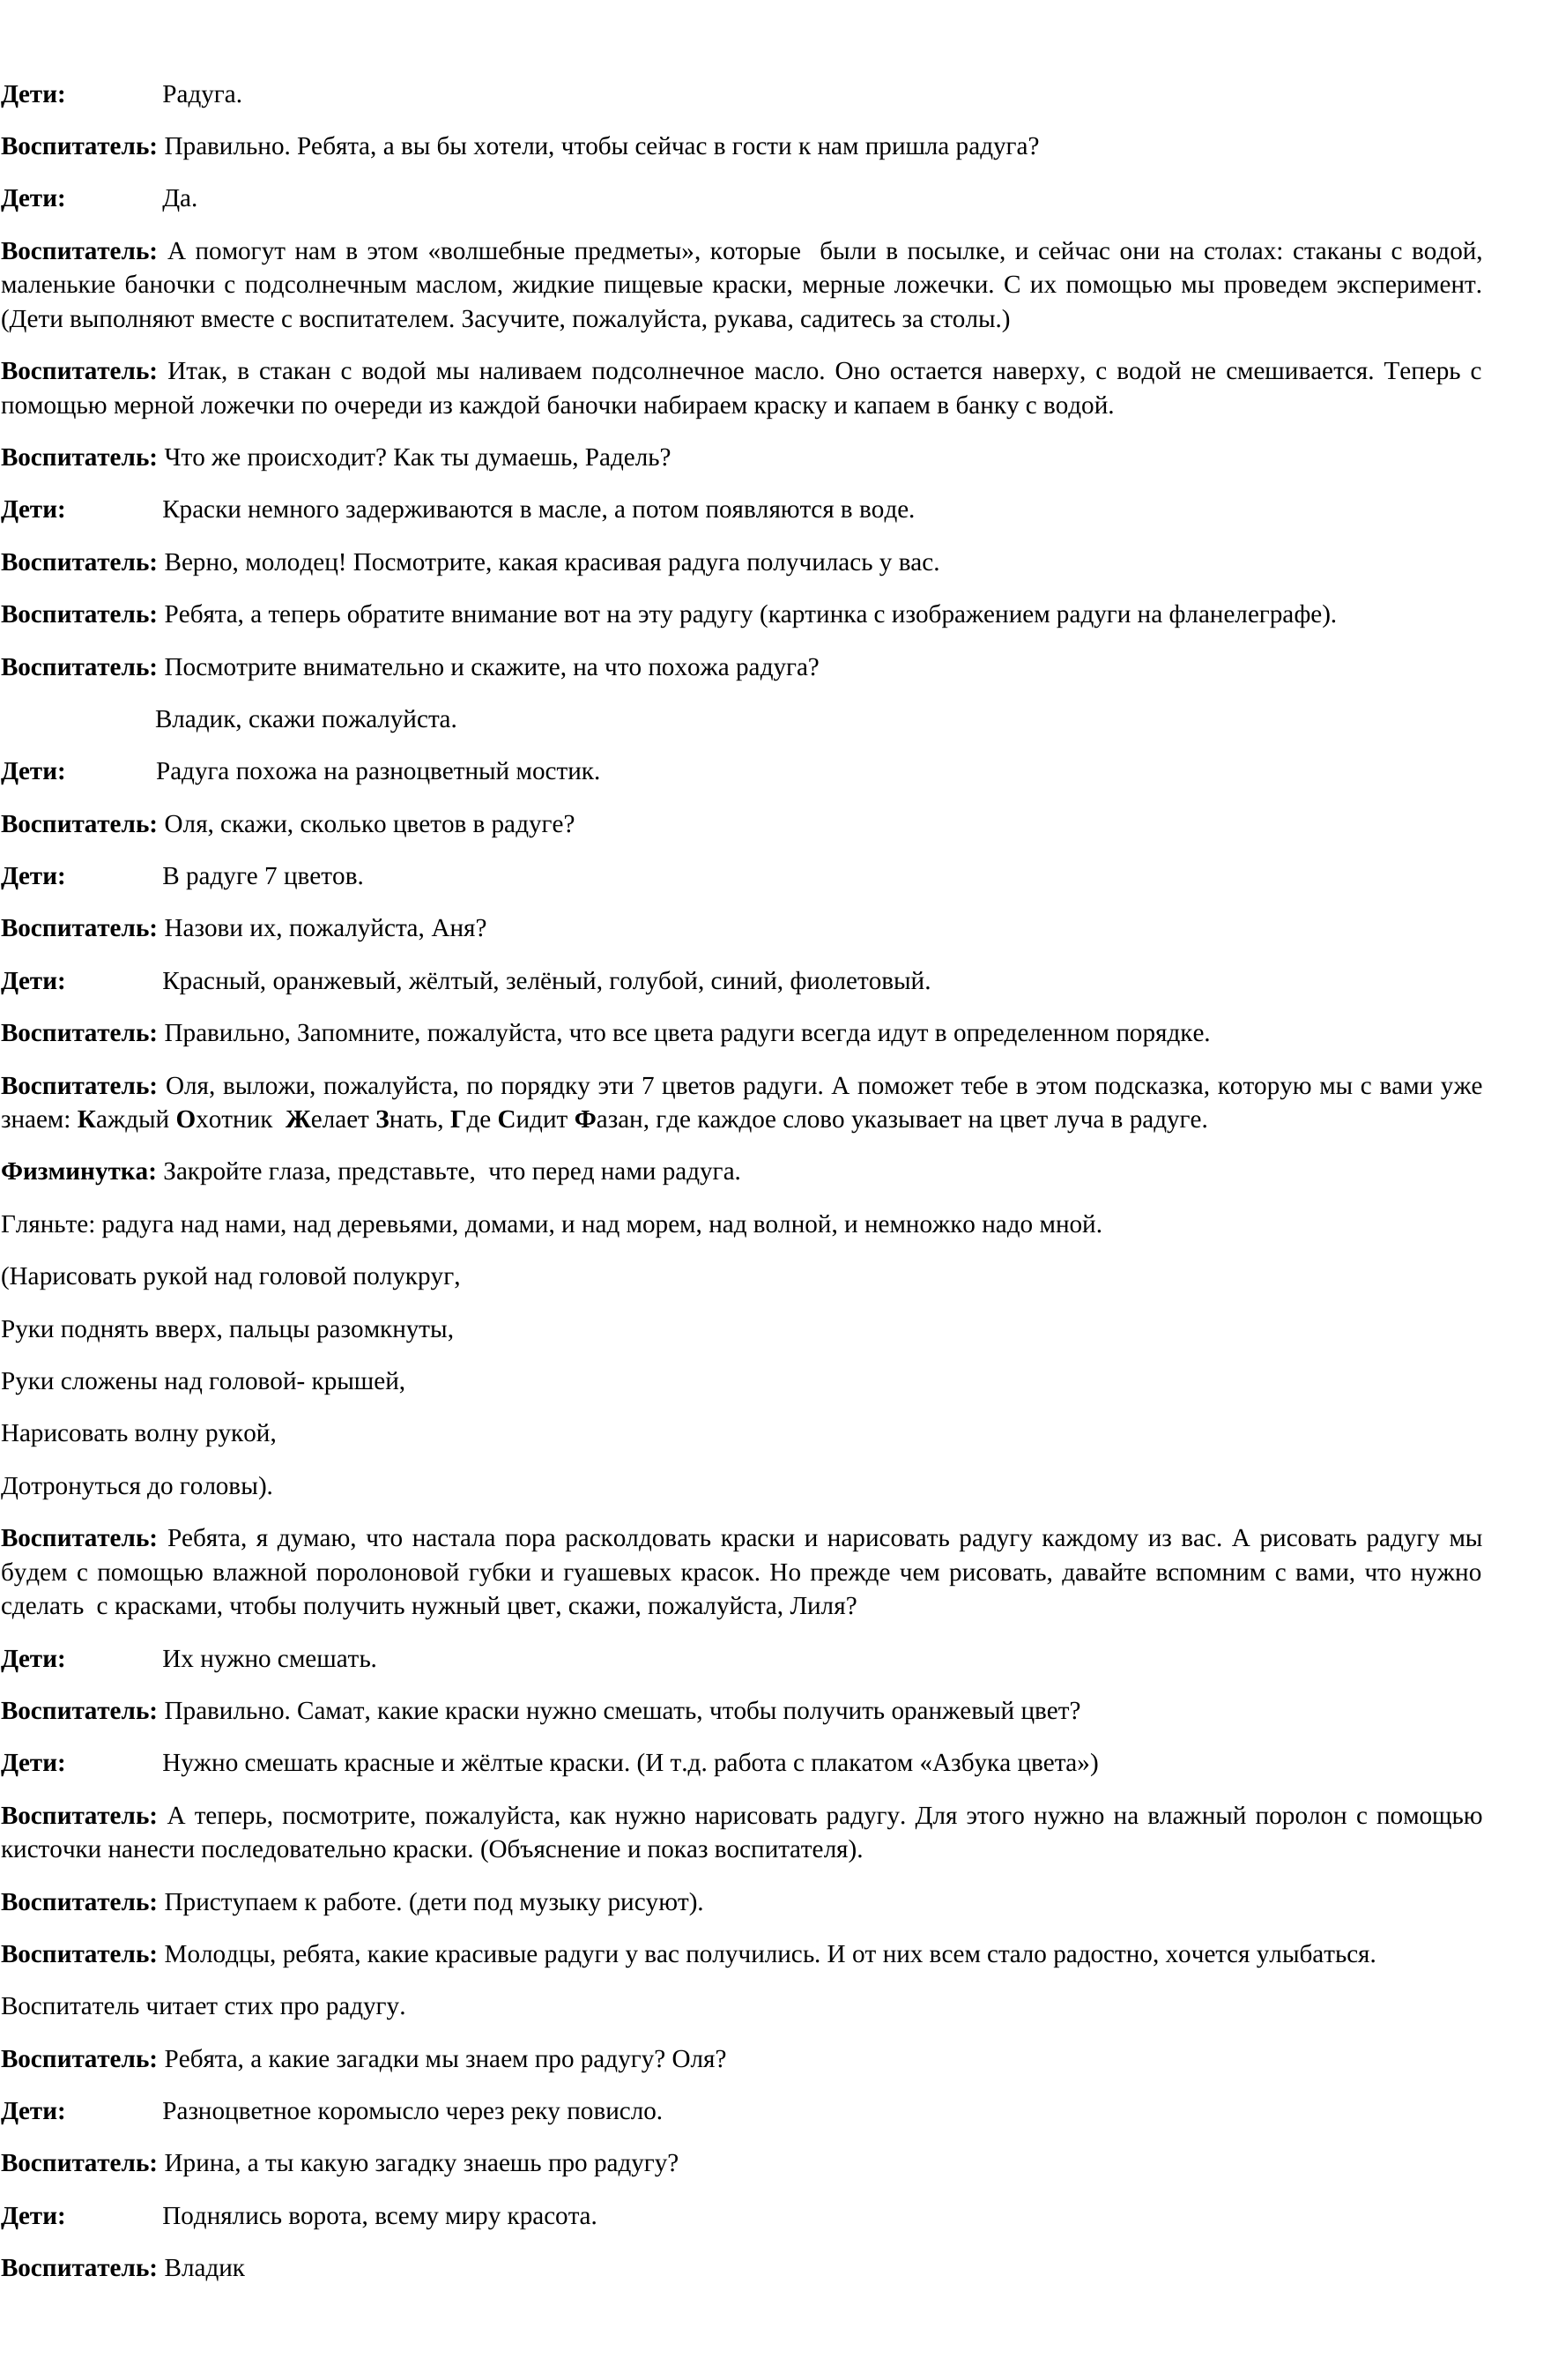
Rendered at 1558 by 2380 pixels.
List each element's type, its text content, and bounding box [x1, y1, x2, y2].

text Руки сложены над головой- крышей, [1, 1365, 1484, 1395]
text Воспитатель читает стих про радугу. [1, 1990, 1484, 2020]
text Воспитатель: Ребята, а теперь обратите внимание вот на эту радугу (картинка с изображением радуги на фланелеграфе). [1, 599, 1484, 628]
text Дети: Их нужно смешать. [1, 1643, 1484, 1672]
text Физминутка: Закройте глаза, представьте, что перед нами радуга. [1, 1157, 1484, 1186]
text Воспитатель: А теперь, посмотрите, пожалуйста, как нужно нарисовать радугу. Для этого нужно на влажный поролон с помощью кисточки нанести последовательно краски. (Объяснение и показ воспитателя). [1, 1800, 1484, 1863]
text Воспитатель: Посмотрите внимательно и скажите, на что похожа радуга? [1, 651, 1484, 681]
text Воспитатель: Владик [1, 2252, 1484, 2282]
text Воспитатель: А помогут нам в этом «волшебные предметы», которые были в посылке, и сейчас они на столах: стаканы с водой, маленькие баночки с подсолнечным маслом, жидкие пищевые краски, мерные ложечки. С их помощью мы проведем эксперимент. (Дети выполняют вместе с воспитателем. Засучите, пожалуйста, рукава, садитесь за столы.) [1, 235, 1484, 332]
text Воспитатель: Ребята, а какие загадки мы знаем про радугу? Оля? [1, 2043, 1484, 2072]
text Владик, скажи пожалуйста. [1, 703, 1484, 733]
text Воспитатель: Правильно. Ребята, а вы бы хотели, чтобы сейчас в гости к нам пришла радуга? [1, 130, 1484, 160]
text Дети: Разноцветное коромысло через реку повисло. [1, 2095, 1484, 2125]
text Воспитатель: Оля, выложи, пожалуйста, по порядку эти 7 цветов радуги. А поможет тебе в этом подсказка, которую мы с вами уже знаем: Каждый Охотник Желает Знать, Где Сидит Фазан, где каждое слово указывает на цвет луча в радуге. [1, 1070, 1484, 1134]
text Дети: Нужно смешать красные и жёлтые краски. (И т.д. работа с плакатом «Азбука цвета») [1, 1747, 1484, 1777]
text Воспитатель: Правильно, Запомните, пожалуйста, что все цвета радуги всегда идут в определенном порядке. [1, 1017, 1484, 1047]
text Дети: Красный, оранжевый, жёлтый, зелёный, голубой, синий, фиолетовый. [1, 965, 1484, 994]
text Воспитатель: Верно, молодец! Посмотрите, какая красивая радуга получилась у вас. [1, 547, 1484, 576]
text Дети: Радуга. [1, 78, 1484, 108]
text Дети: В радуге 7 цветов. [1, 860, 1484, 890]
text Воспитатель: Назови их, пожалуйста, Аня? [1, 913, 1484, 942]
text Воспитатель: Приступаем к работе. (дети под музыку рисуют). [1, 1886, 1484, 1915]
text Воспитатель: Ребята, я думаю, что настала пора расколдовать краски и нарисовать радугу каждому из вас. А рисовать радугу мы будем с помощью влажной поролоновой губки и гуашевых красок. Но прежде чем рисовать, давайте вспомним с вами, что нужно сделать с красками, чтобы получить нужный цвет, скажи, пожалуйста, Лиля? [1, 1522, 1484, 1620]
text Воспитатель: Что же происходит? Как ты думаешь, Радель? [1, 442, 1484, 472]
text Дотронуться до головы). [1, 1470, 1484, 1499]
text Дети: Радуга похожа на разноцветный мостик. [1, 755, 1484, 785]
text Воспитатель: Ирина, а ты какую загадку знаешь про радугу? [1, 2148, 1484, 2177]
text Дети: Поднялись ворота, всему миру красота. [1, 2200, 1484, 2229]
text Нарисовать волну рукой, [1, 1417, 1484, 1447]
text Воспитатель: Правильно. Самат, какие краски нужно смешать, чтобы получить оранжевый цвет? [1, 1695, 1484, 1725]
text Воспитатель: Итак, в стакан с водой мы наливаем подсолнечное масло. Оно остается наверху, с водой не смешивается. Теперь с помощью мерной ложечки по очереди из каждой баночки набираем краску и капаем в банку с водой. [1, 355, 1484, 419]
text Руки поднять вверх, пальцы разомкнуты, [1, 1313, 1484, 1342]
text Дети: Да. [1, 182, 1484, 212]
text Гляньте: радуга над нами, над деревьями, домами, и над морем, над волной, и немножко надо мной. [1, 1209, 1484, 1238]
text Воспитатель: Оля, скажи, сколько цветов в радуге? [1, 808, 1484, 837]
text Воспитатель: Молодцы, ребята, какие красивые радуги у вас получились. И от них всем стало радостно, хочется улыбаться. [1, 1938, 1484, 1968]
text Дети: Краски немного задерживаются в масле, а потом появляются в воде. [1, 495, 1484, 524]
text (Нарисовать рукой над головой полукруг, [1, 1261, 1484, 1290]
